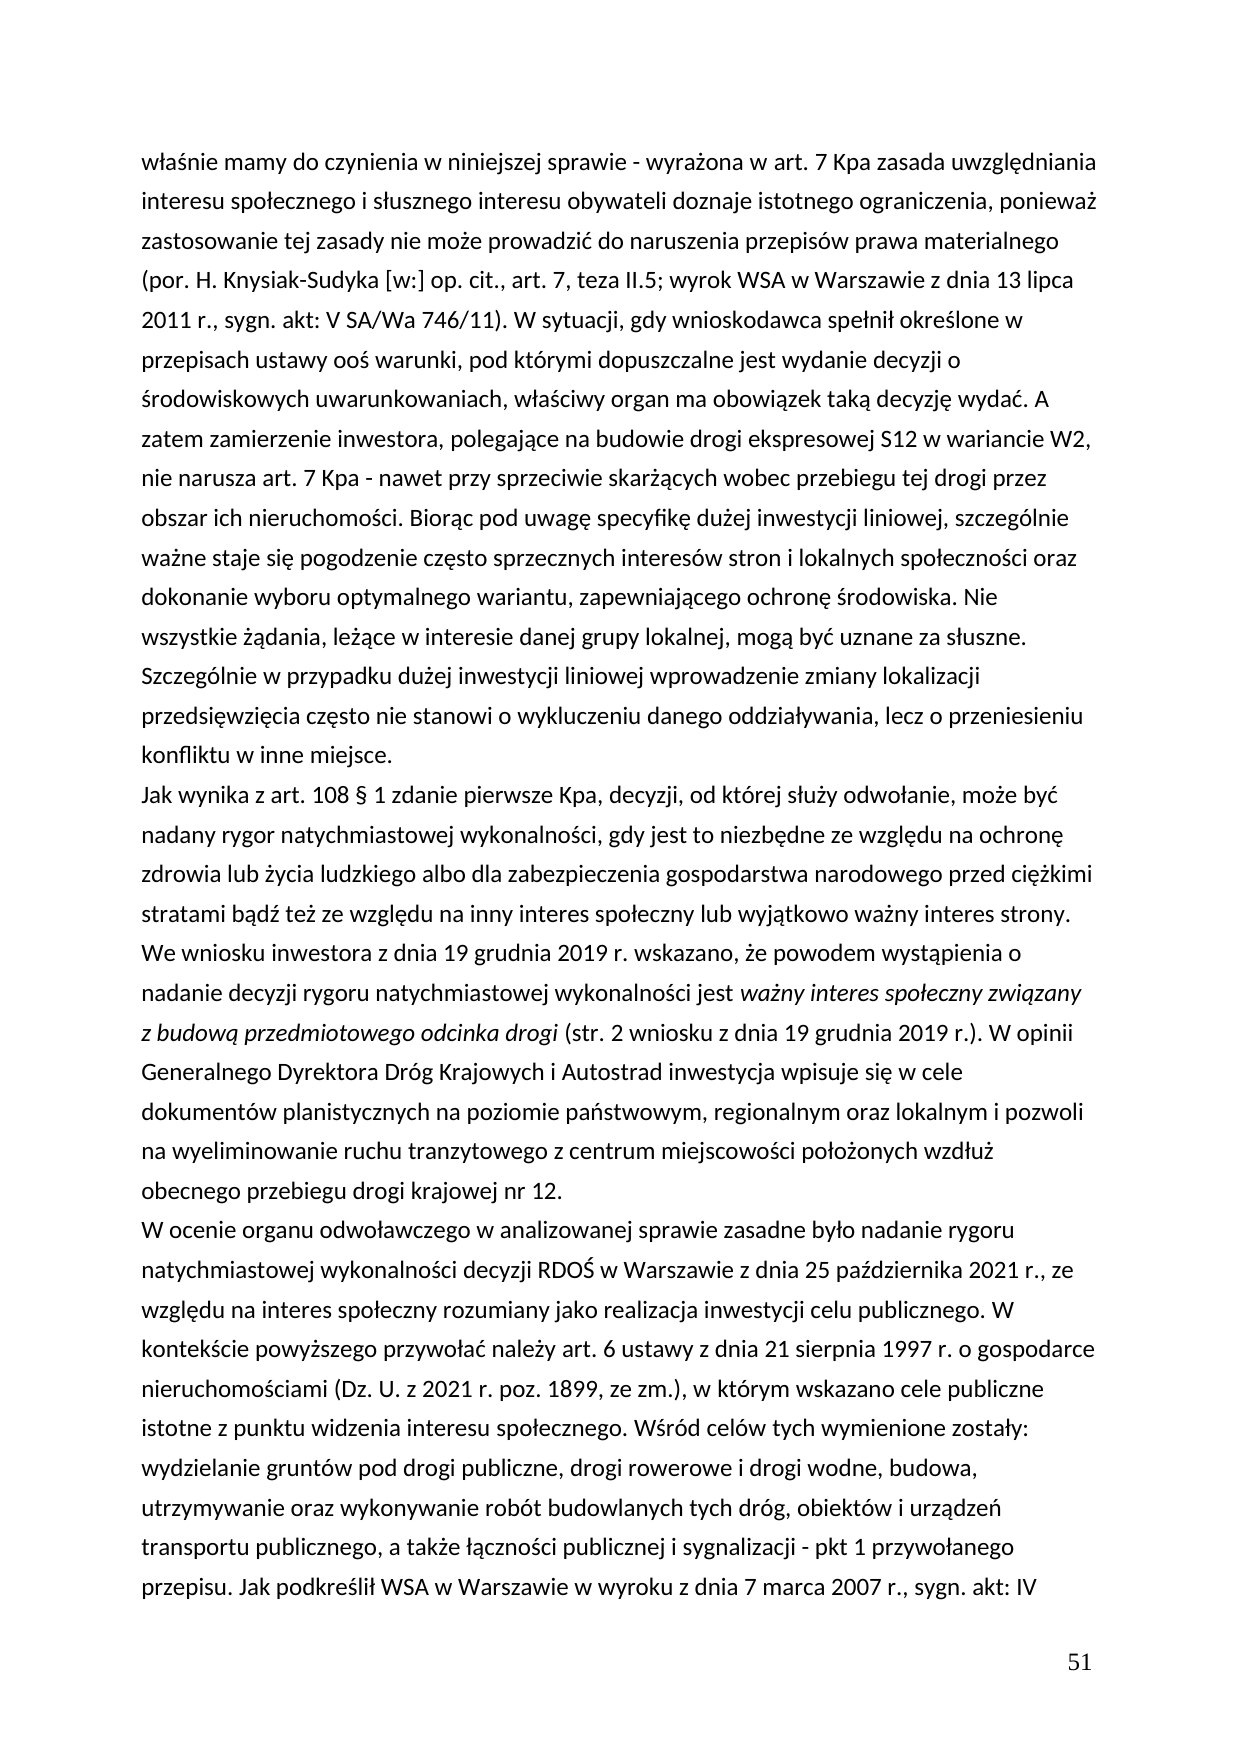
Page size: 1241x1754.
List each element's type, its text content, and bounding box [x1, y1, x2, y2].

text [141, 146, 1099, 770]
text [141, 1214, 1099, 1601]
text Jak wynika z art. 108 § 1 zdanie pierwsze Kpa, decyzji, od której służy odwołanie, może być nadany rygor natychmiastowej wykonalności, gdy jest to niezbędne ze względu na ochronę zdrowia lub życia ludzkiego albo dla zabezpieczenia gospodarstwa narodowego przed ciężkimi stratami bądź też ze względu na inny interes społeczny lub wyjątkowo ważny interes strony. We wniosku inwestora z dnia 19 grudnia 2019 r. wskazano, że powodem wystąpienia o nadanie decyzji rygoru natychmiastowej wykonalności jest ważny interes społeczny związany z budową przedmiotowego odcinka drogi (str. 2 wniosku z dnia 19 grudnia 2019 r.). W opinii Generalnego Dyrektora Dróg Krajowych i Autostrad inwestycja wpisuje się w cele dokumentów planistycznych na poziomie państwowym, regionalnym oraz lokalnym i pozwoli na wyeliminowanie ruchu tranzytowego z centrum miejscowości położonych wzdłuż obecnego przebiegu drogi krajowej nr 12. [141, 779, 1099, 1206]
